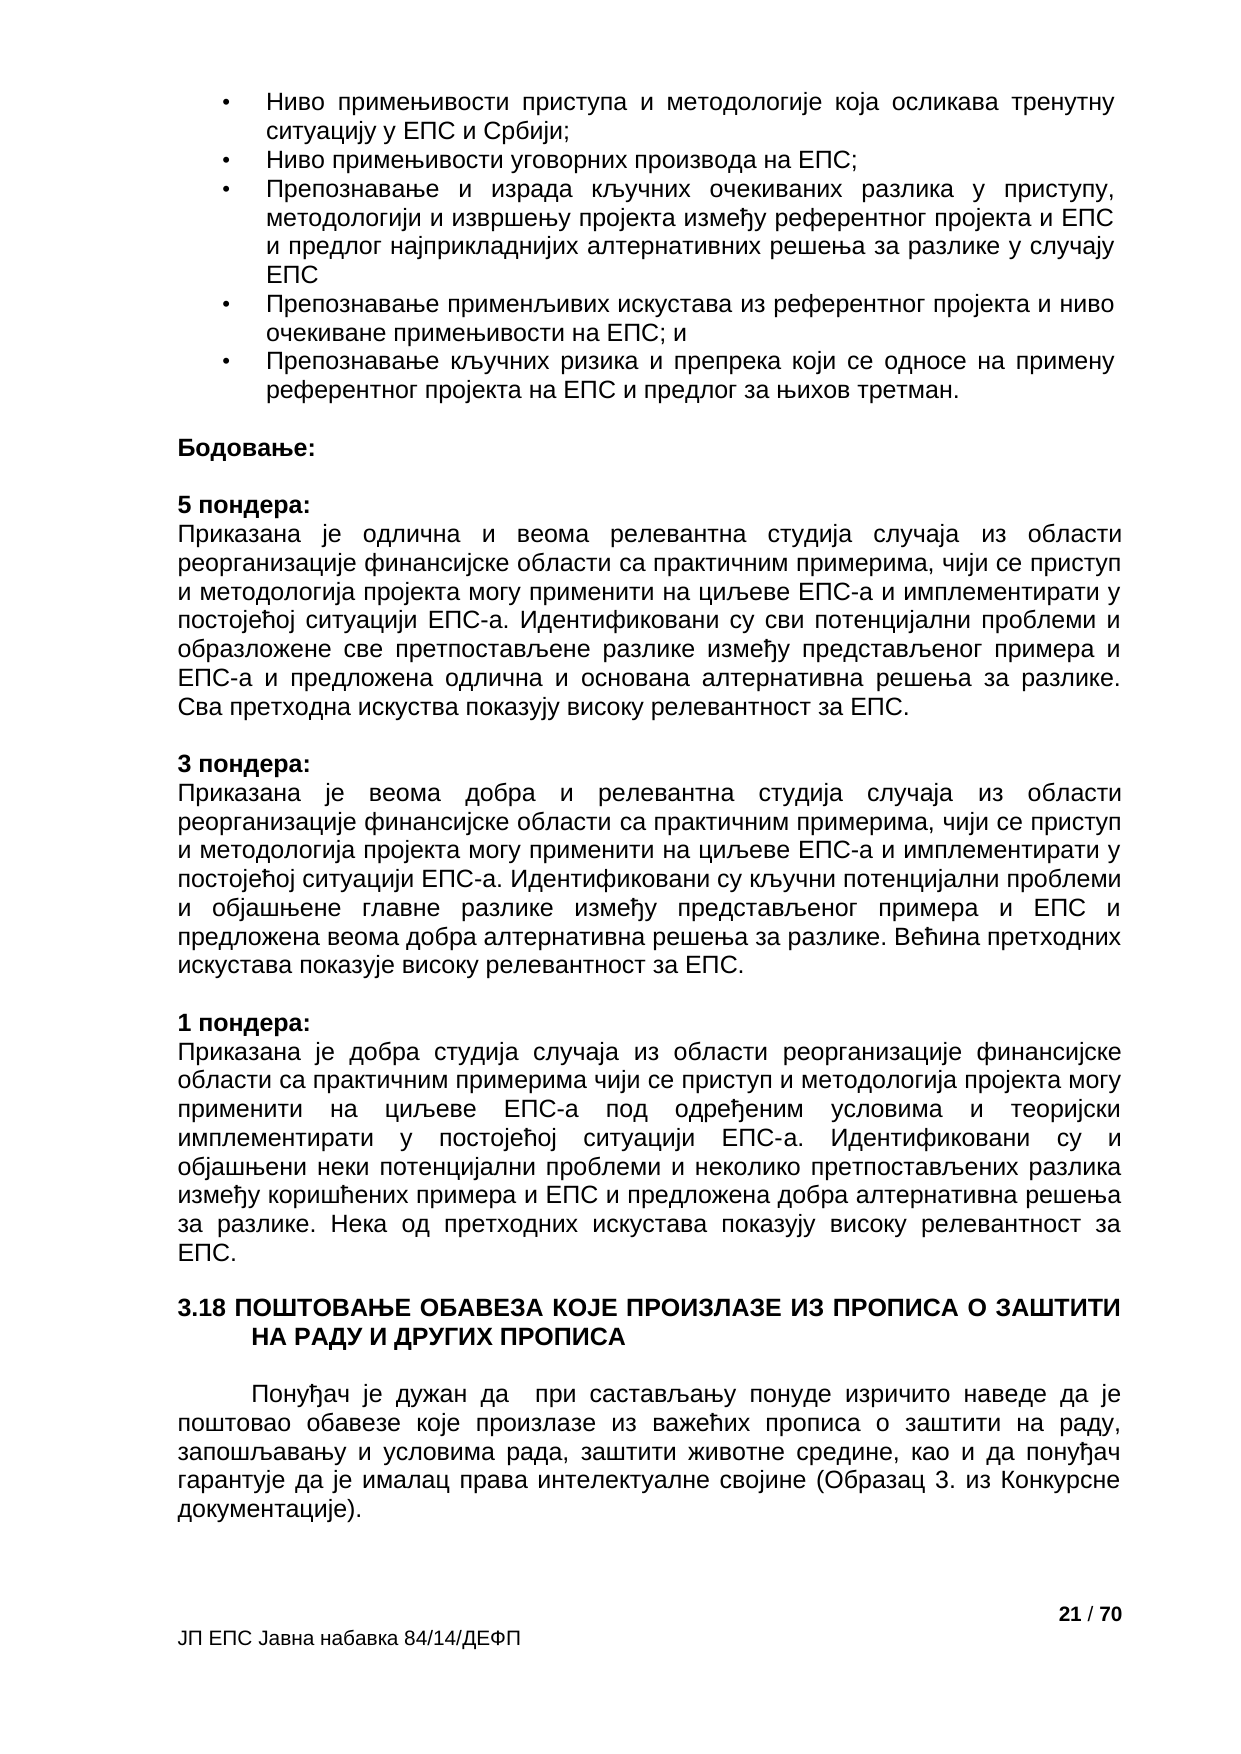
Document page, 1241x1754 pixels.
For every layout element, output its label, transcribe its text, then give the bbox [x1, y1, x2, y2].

list Препознавање кључних ризика и препрека који се односе на примену референтног пројекта на ЕПС и предлог за њихов третман. [222, 346, 1116, 404]
text 5 пондера: [177, 490, 1122, 519]
text Приказана је добра студија случаја из области реорганизације финансијске области са практичним примерима чији се приступ и методологија пројекта могу применити на циљеве ЕПС-а под одређеним условима и теоријски имплементирати у постојећој ситуацији ЕПС-а. Идентификовани су и објашњени неки потенцијални проблеми и неколико претпостављених разлика између коришћених примера и ЕПС и предложена добра алтернативна решења за разлике. Нека од претходних искустава показују високу релевантност за ЕПС. [177, 1036, 1122, 1266]
text 3 пондера: [177, 749, 1116, 778]
list Препознавање применљивих искустава из референтног пројекта и ниво очекиване примењивости на ЕПС; и [222, 289, 1116, 346]
text Приказана је веома добра и релевантна студија случаја из области реорганизације финансијске области са практичним примерима, чији се приступ и методологија пројекта могу применити на циљеве ЕПС-а и имплементирати у постојећој ситуацији ЕПС-а. Идентификовани су кључни потенцијални проблеми и објашњене главне разлике између представљеног примера и ЕПС и предложена веома добра алтернативна решења за разлике. Већина претходних искустава показује високу релевантност за ЕПС. [177, 778, 1122, 979]
text Приказана је одлична и веома релевантна студија случаја из области реорганизације финансијске области са практичним примерима, чији се приступ и методологија пројекта могу применити на циљеве ЕПС-а и имплементирати у постојећој ситуацији ЕПС-а. Идентификовани су сви потенцијални проблеми и образложене све претпостављене разлике између представљеног примера и ЕПС-а и предложена одлична и основана алтернативна решења за разлике. Сва претходна искуства показују високу релевантност за ЕПС. [177, 519, 1122, 720]
text Бодовање: [177, 433, 1122, 461]
list Препознавање и израда кључних очекиваних разлика у приступу, методологији и извршењу пројекта између референтног пројекта и ЕПС и предлог најприкладнијих алтернативних решења за разлике у случају ЕПС [222, 174, 1116, 289]
list Ниво примењивости приступа и методологије која осликава тренутну ситуацију у ЕПС и Србији; [222, 87, 1116, 145]
subtitle 3.18 ПОШТОВАЊЕ ОБАВЕЗА КОЈЕ ПРОИЗЛАЗЕ ИЗ ПРОПИСА О ЗАШТИТИ НА РАДУ И ДРУГИХ ПРОПИСА [177, 1293, 1122, 1350]
text Понуђач је дужан да при састављању понуде изричито наведе да је поштовао обавезе које произлазе из важећих прописа о заштити на раду, запошљавању и условима рада, заштити животне средине, као и да понуђач гарантује да је ималац права интелектуалне својине (Образац 3. из Конкурсне документације). [177, 1379, 1122, 1523]
list Ниво примењивости уговорних производа на ЕПС; [222, 145, 1116, 174]
text 1 пондера: [177, 1008, 1116, 1036]
